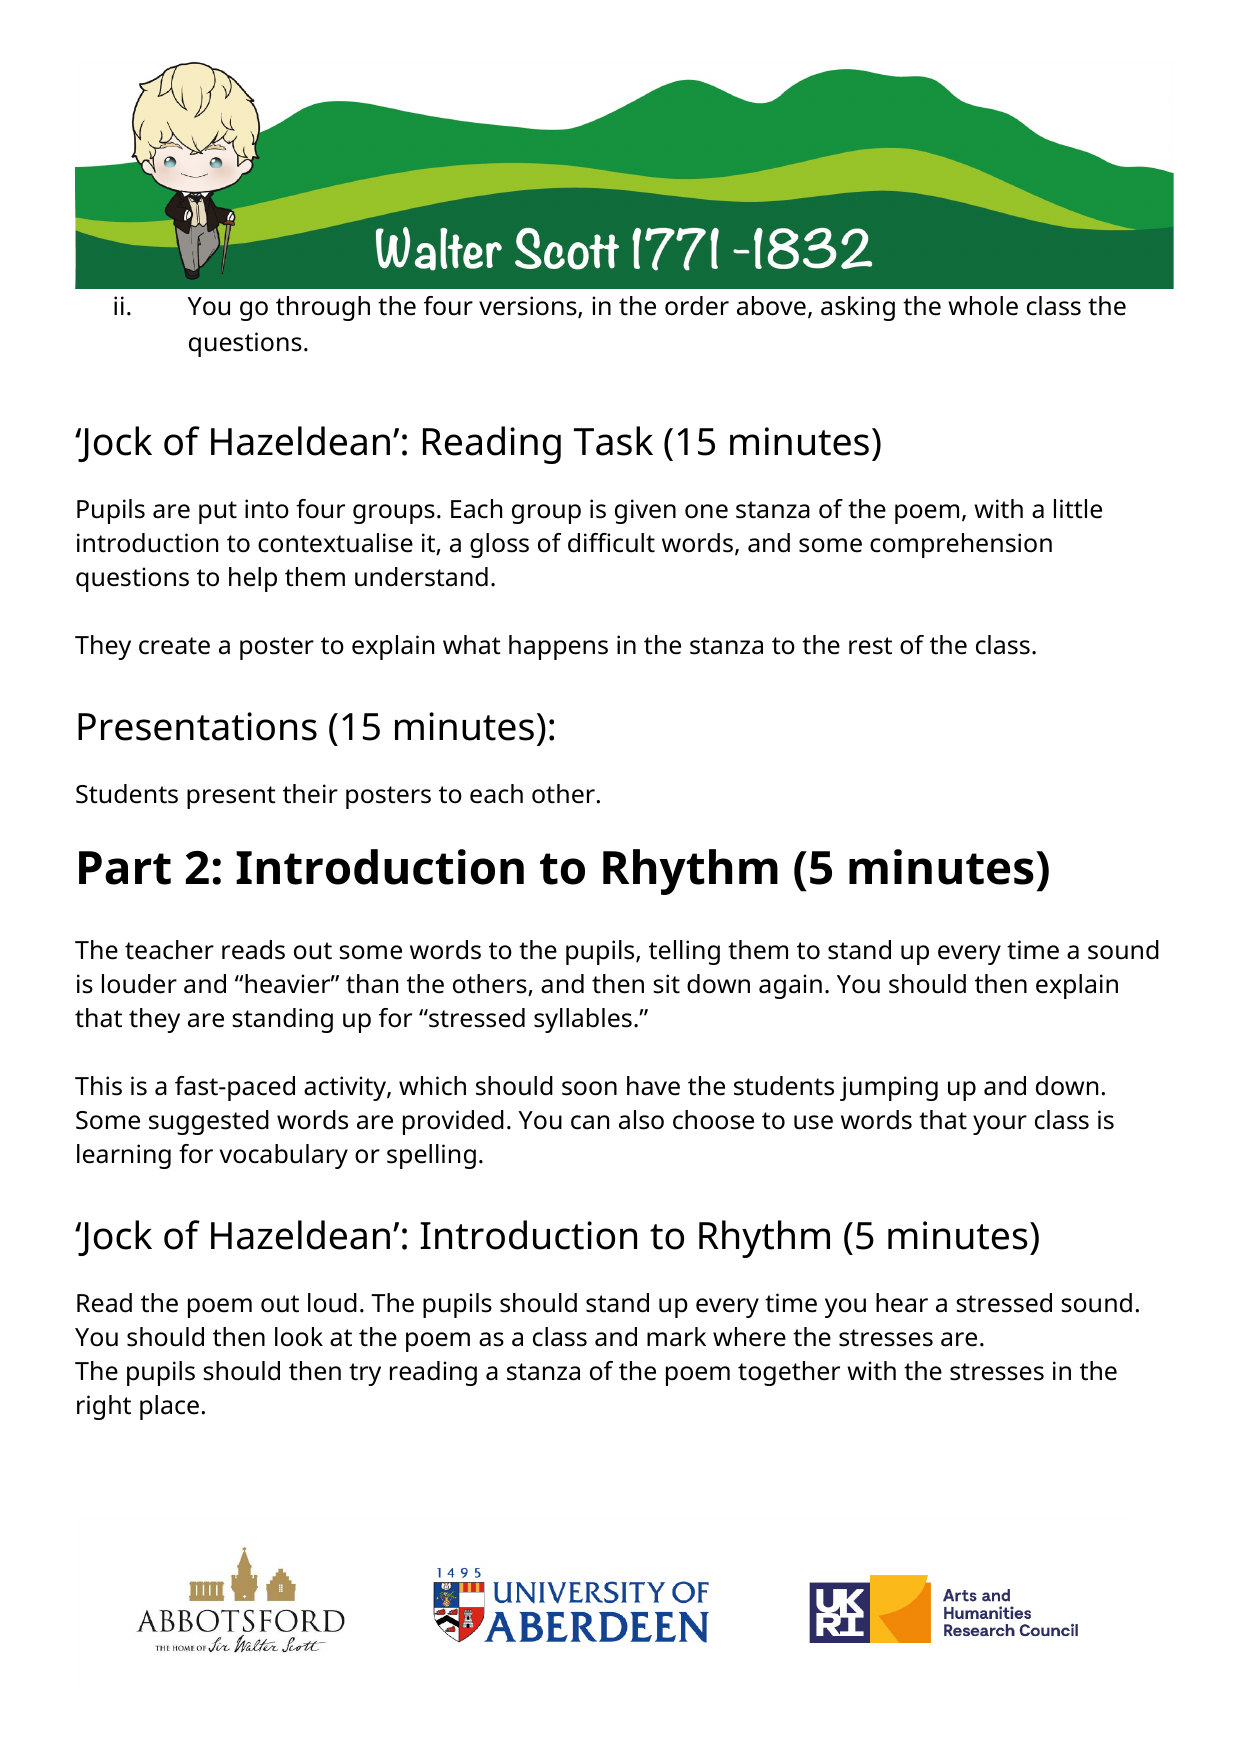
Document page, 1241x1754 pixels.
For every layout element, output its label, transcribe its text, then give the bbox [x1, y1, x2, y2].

subtitle ‘Jock of Hazeldean’: Reading Task (15 minutes) [75, 415, 1165, 466]
picture [75, 59, 1174, 289]
picture [75, 1515, 1127, 1689]
text You should then look at the poem as a class and mark where the stresses are. [75, 1319, 1165, 1354]
text Pupils are put into four groups. Each group is given one stanza of the poem, with a little introduction to contextualise it, a gloss of difficult words, and some comprehension questions to help them understand. [75, 492, 1165, 594]
text They create a poster to explain what happens in the stanza to the rest of the class. [75, 628, 1165, 662]
text Students present their posters to each other. [75, 777, 1165, 811]
text Read the poem out loud. The pupils should stand up every time you hear a stressed sound. [75, 1286, 1165, 1319]
subtitle ‘Jock of Hazeldean’: Introduction to Rhythm (5 minutes) [75, 1209, 1165, 1260]
text This is a fast-paced activity, which should soon have the students jumping up and down. [75, 1068, 1165, 1103]
text The teacher reads out some words to the pupils, telling them to stand up every time a sound is louder and “heavier” than the others, and then sit down again. You should then explain that they are standing up for “stressed syllables.” [75, 932, 1165, 1034]
list You go through the four versions, in the order above, asking the whole class the questions. [112, 289, 1165, 359]
subtitle Part 2: Introduction to Rhythm (5 minutes) [75, 836, 1165, 898]
subtitle Presentations (15 minutes): [75, 700, 1165, 751]
text Some suggested words are provided. You can also choose to use words that your class is learning for vocabulary or spelling. [75, 1103, 1165, 1171]
text The pupils should then try reading a stanza of the poem together with the stresses in the right place. [75, 1354, 1165, 1422]
